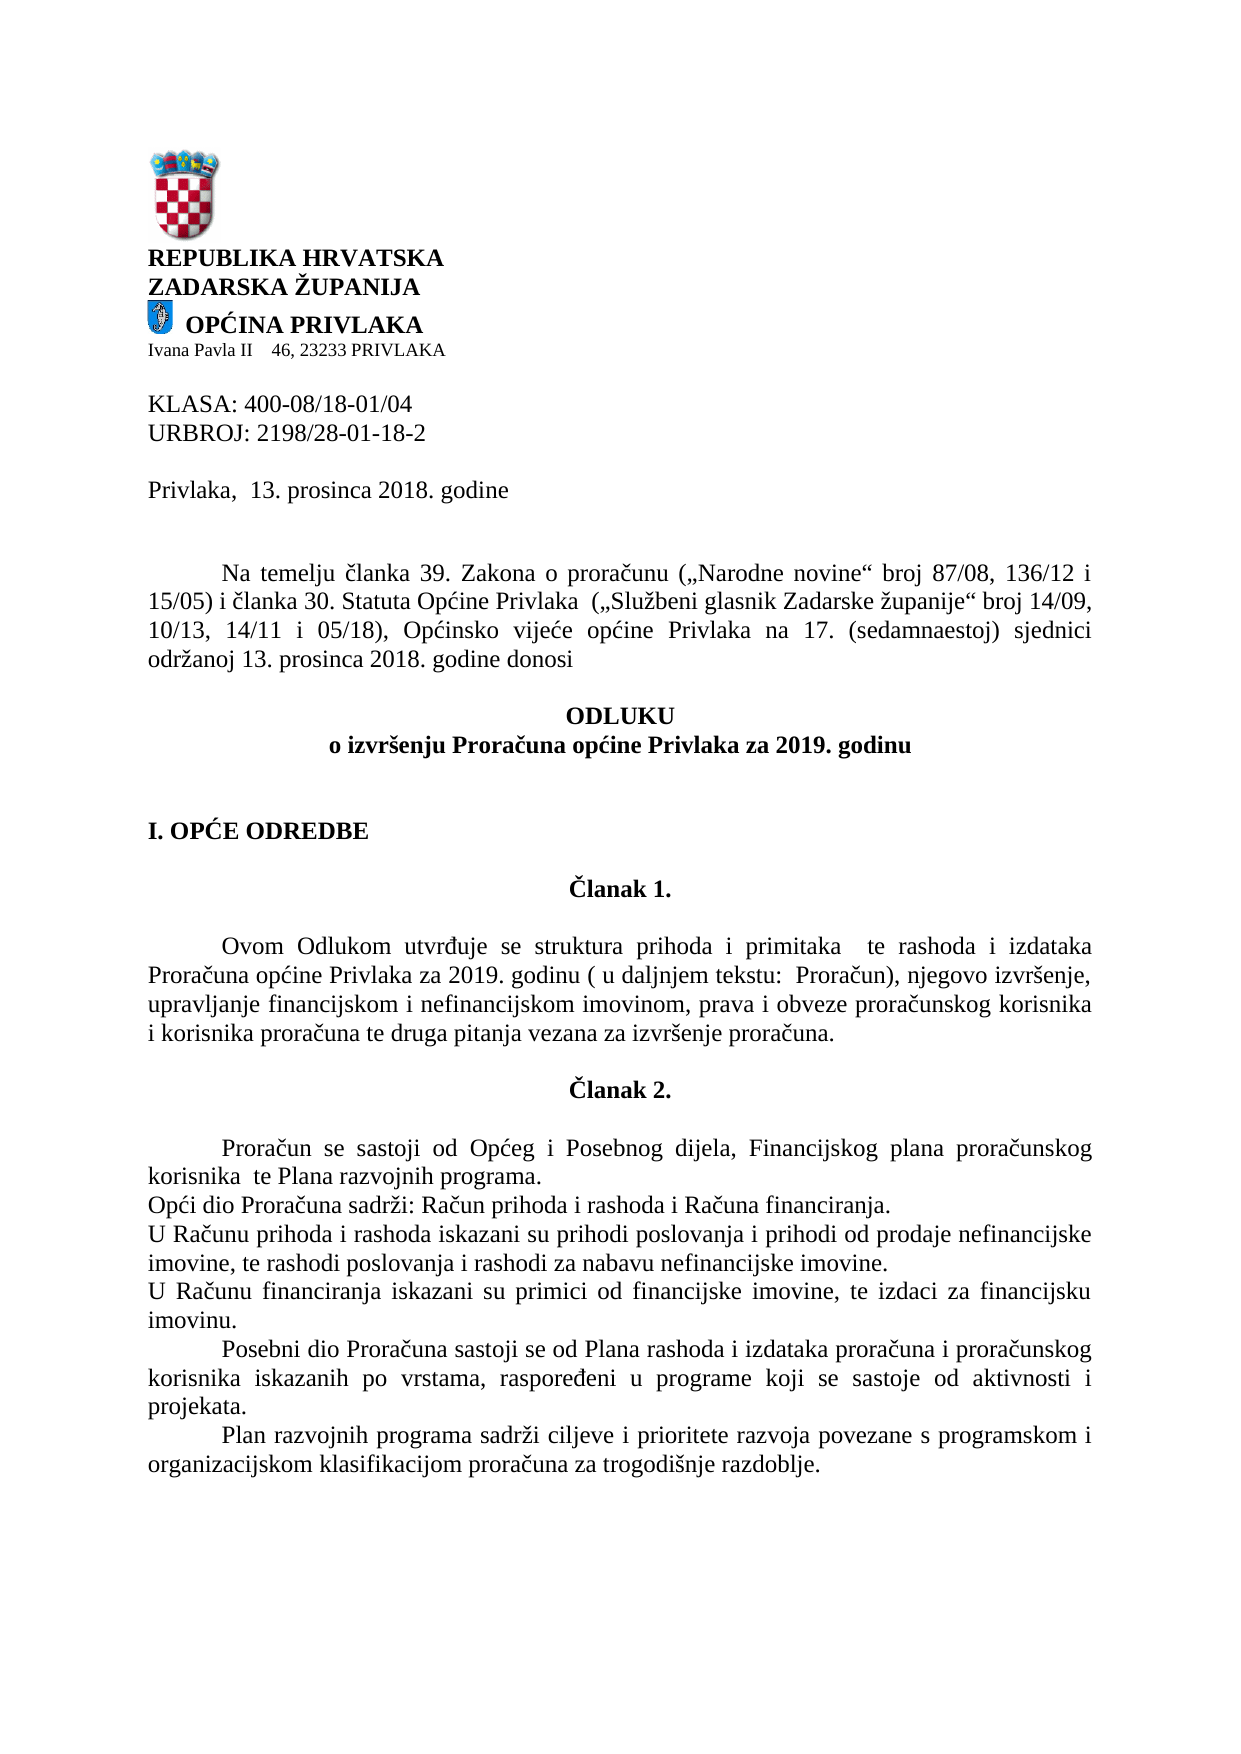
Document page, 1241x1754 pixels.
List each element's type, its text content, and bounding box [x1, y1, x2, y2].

text ZADARSKA ŽUPANIJA [148, 272, 1093, 300]
text OPĆINA PRIVLAKA [148, 300, 1093, 339]
text Članak 1. [148, 874, 1093, 903]
text Posebni dio Proračuna sastoji se od Plana rashoda i izdataka proračuna i proračunskog korisnika iskazanih po vrstama, raspoređeni u programe koji se sastoje od aktivnosti i projekata. [148, 1334, 1093, 1420]
text I. OPĆE ODREDBE [148, 816, 1093, 845]
text Plan razvojnih programa sadrži ciljeve i prioritete razvoja povezane s programskom i organizacijskom klasifikacijom proračuna za trogodišnje razdoblje. [148, 1420, 1093, 1478]
text Na temelju članka 39. Zakona o proračunu („Narodne novine“ broj 87/08, 136/12 i 15/05) i članka 30. Statuta Općine Privlaka („Službeni glasnik Zadarske županije“ broj 14/09, 10/13, 14/11 i 05/18), Općinsko vijeće općine Privlaka na 17. (sedamnaestoj) sjednici održanoj 13. prosinca 2018. godine donosi [148, 558, 1093, 673]
text URBROJ: 2198/28-01-18-2 [148, 418, 1093, 446]
text REPUBLIKA HRVATSKA [148, 243, 1093, 272]
text U Računu financiranja iskazani su primici od financijske imovine, te izdaci za financijsku imovinu. [148, 1276, 1093, 1334]
text Opći dio Proračuna sadrži: Račun prihoda i rashoda i Računa financiranja. [148, 1190, 1093, 1219]
picture [147, 300, 173, 334]
text Ivana Pavla II 46, 23233 PRIVLAKA [148, 339, 1093, 360]
text Proračun se sastoji od Općeg i Posebnog dijela, Financijskog plana proračunskog korisnika te Plana razvojnih programa. [148, 1133, 1093, 1190]
text ODLUKU [148, 701, 1093, 730]
text U Računu prihoda i rashoda iskazani su prihodi poslovanja i prihodi od prodaje nefinancijske imovine, te rashodi poslovanja i rashodi za nabavu nefinancijske imovine. [148, 1219, 1093, 1276]
text o izvršenju Proračuna općine Privlaka za 2019. godinu [148, 730, 1093, 759]
text Ovom Odlukom utvrđuje se struktura prihoda i primitaka te rashoda i izdataka Proračuna općine Privlaka za 2019. godinu ( u daljnjem tekstu: Proračun), njegovo izvršenje, upravljanje financijskom i nefinancijskom imovinom, prava i obveze proračunskog korisnika i korisnika proračuna te druga pitanja vezana za izvršenje proračuna. [148, 931, 1093, 1046]
text KLASA: 400-08/18-01/04 [148, 389, 1093, 418]
picture [147, 147, 222, 243]
text Članak 2. [148, 1075, 1093, 1104]
text Privlaka, 13. prosinca 2018. godine [148, 475, 1093, 504]
